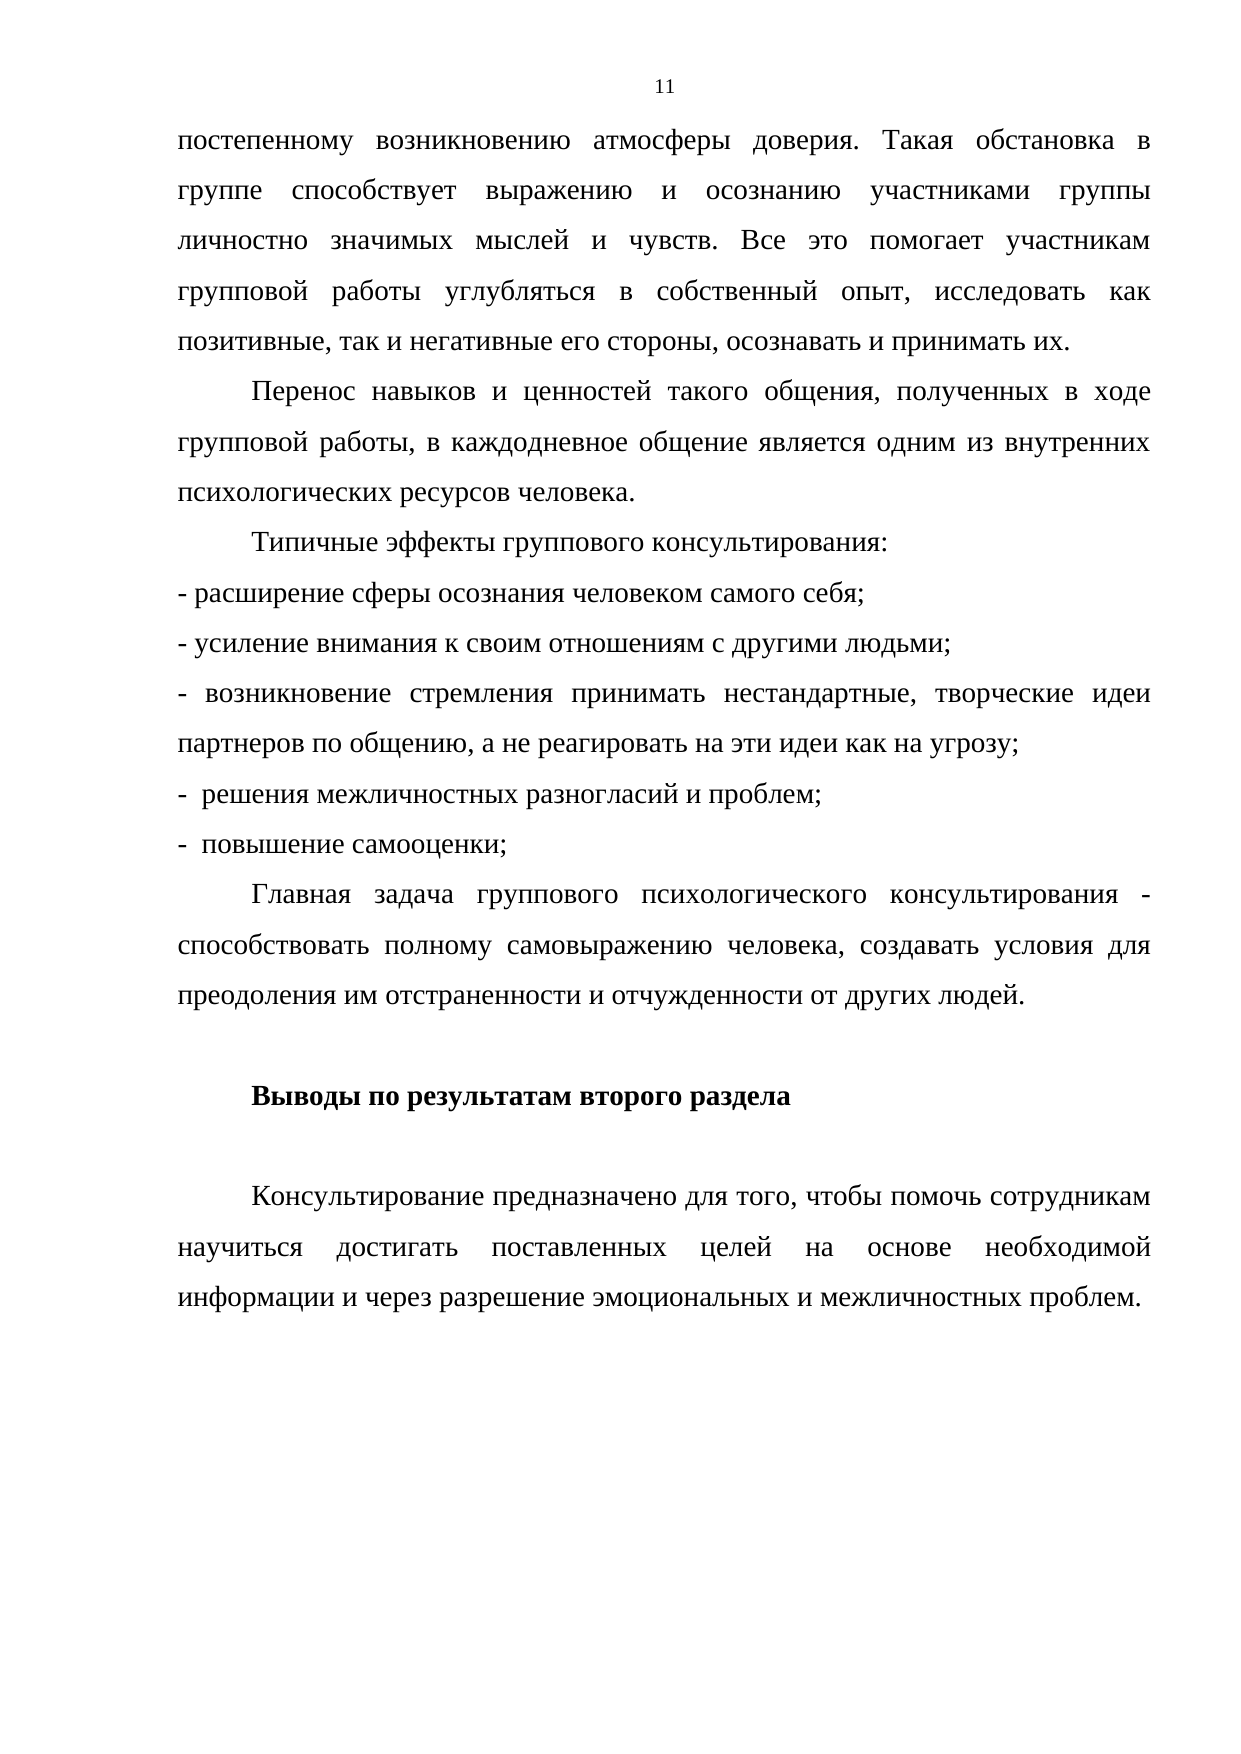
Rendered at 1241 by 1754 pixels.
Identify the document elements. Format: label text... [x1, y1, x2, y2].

text - расширение сферы осознания человеком самого себя; [177, 575, 1152, 608]
text Выводы по результатам второго раздела [177, 1078, 1152, 1111]
text - повышение самооценки; [177, 826, 1152, 860]
text Главная задача группового психологического консультирования - способствовать полному самовыражению человека, создавать условия для преодоления им отстраненности и отчужденности от других людей. [177, 877, 1152, 1011]
text - возникновение стремления принимать нестандартные, творческие идеи партнеров по общению, а не реагировать на эти идеи как на угрозу; [177, 675, 1152, 759]
text - усиление внимания к своим отношениям с другими людьми; [177, 625, 1152, 658]
text Консультирование предназначено для того, чтобы помочь сотрудникам научиться достигать поставленных целей на основе необходимой информации и через разрешение эмоциональных и межличностных проблем. [177, 1178, 1152, 1313]
text - решения межличностных разногласий и проблем; [177, 776, 1152, 809]
text Типичные эффекты группового консультирования: [177, 524, 1152, 558]
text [177, 122, 1152, 357]
text Перенос навыков и ценностей такого общения, полученных в ходе групповой работы, в каждодневное общение является одним из внутренних психологических ресурсов человека. [177, 373, 1152, 508]
